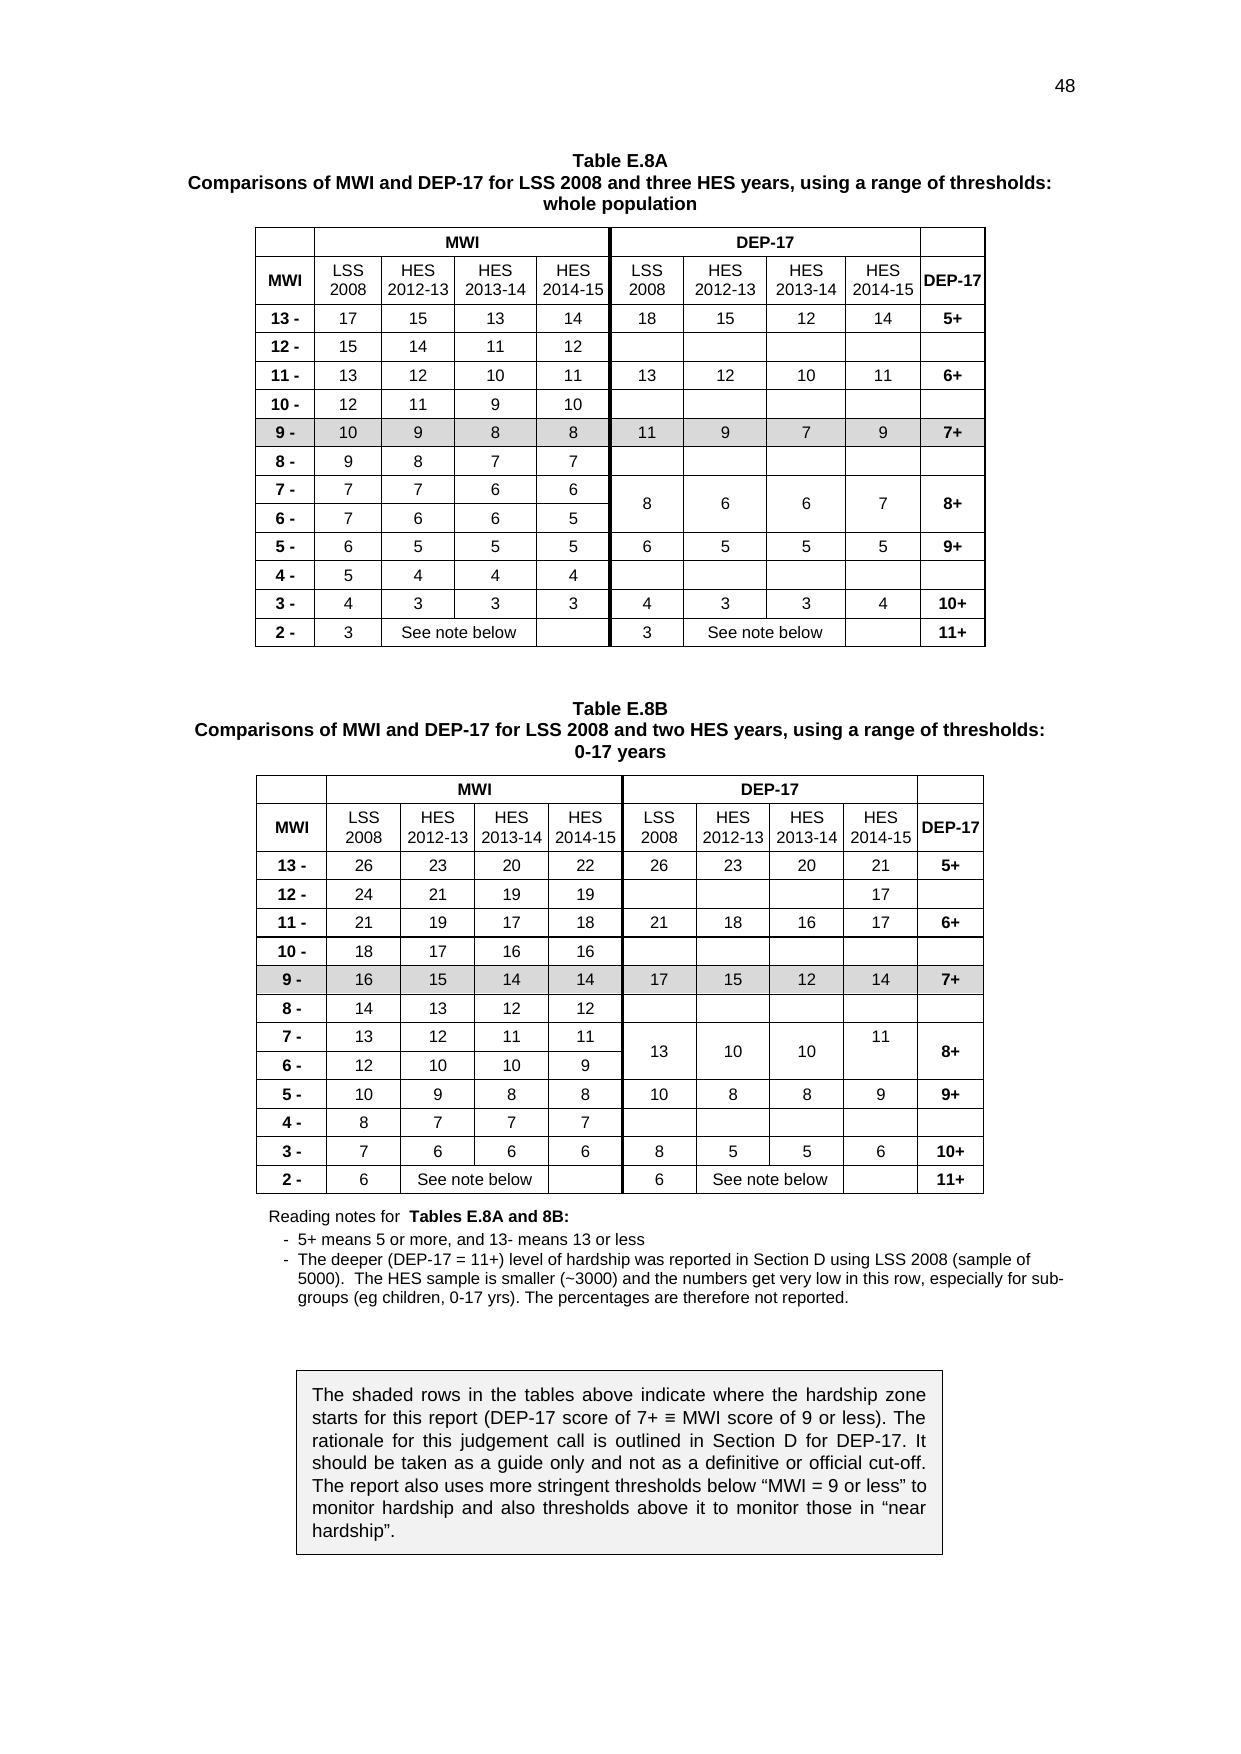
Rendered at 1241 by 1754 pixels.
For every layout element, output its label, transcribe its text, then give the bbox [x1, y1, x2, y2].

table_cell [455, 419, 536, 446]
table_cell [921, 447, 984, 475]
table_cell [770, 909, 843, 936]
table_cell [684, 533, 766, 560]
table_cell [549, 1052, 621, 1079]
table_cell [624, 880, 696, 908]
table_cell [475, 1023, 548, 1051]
text Reading notes for Tables E.8A and 8B: [268, 1207, 1075, 1226]
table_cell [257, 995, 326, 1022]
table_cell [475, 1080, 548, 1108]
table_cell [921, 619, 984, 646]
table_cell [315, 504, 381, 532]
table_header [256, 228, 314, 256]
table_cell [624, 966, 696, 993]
list 5+ means 5 or more, and 13- means 13 or less [283, 1230, 1075, 1249]
list The deeper (DEP-17 = 11+) level of hardship was reported in Section D using LSS 2008 (sample of 5000). The HES sample is smaller (~3000) and the numbers get very low in this row, especially for sub-groups (eg children, 0-17 yrs). The percentages are therefore not reported. [283, 1249, 1075, 1307]
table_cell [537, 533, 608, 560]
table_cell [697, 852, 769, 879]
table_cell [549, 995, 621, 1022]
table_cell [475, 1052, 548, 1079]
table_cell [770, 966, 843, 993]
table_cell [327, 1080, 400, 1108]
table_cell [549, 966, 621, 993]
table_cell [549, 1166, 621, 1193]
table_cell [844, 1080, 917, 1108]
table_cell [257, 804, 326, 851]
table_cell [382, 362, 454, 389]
text Comparisons of MWI and DEP-17 for LSS 2008 and two HES years, using a range of thresholds: [165, 719, 1075, 740]
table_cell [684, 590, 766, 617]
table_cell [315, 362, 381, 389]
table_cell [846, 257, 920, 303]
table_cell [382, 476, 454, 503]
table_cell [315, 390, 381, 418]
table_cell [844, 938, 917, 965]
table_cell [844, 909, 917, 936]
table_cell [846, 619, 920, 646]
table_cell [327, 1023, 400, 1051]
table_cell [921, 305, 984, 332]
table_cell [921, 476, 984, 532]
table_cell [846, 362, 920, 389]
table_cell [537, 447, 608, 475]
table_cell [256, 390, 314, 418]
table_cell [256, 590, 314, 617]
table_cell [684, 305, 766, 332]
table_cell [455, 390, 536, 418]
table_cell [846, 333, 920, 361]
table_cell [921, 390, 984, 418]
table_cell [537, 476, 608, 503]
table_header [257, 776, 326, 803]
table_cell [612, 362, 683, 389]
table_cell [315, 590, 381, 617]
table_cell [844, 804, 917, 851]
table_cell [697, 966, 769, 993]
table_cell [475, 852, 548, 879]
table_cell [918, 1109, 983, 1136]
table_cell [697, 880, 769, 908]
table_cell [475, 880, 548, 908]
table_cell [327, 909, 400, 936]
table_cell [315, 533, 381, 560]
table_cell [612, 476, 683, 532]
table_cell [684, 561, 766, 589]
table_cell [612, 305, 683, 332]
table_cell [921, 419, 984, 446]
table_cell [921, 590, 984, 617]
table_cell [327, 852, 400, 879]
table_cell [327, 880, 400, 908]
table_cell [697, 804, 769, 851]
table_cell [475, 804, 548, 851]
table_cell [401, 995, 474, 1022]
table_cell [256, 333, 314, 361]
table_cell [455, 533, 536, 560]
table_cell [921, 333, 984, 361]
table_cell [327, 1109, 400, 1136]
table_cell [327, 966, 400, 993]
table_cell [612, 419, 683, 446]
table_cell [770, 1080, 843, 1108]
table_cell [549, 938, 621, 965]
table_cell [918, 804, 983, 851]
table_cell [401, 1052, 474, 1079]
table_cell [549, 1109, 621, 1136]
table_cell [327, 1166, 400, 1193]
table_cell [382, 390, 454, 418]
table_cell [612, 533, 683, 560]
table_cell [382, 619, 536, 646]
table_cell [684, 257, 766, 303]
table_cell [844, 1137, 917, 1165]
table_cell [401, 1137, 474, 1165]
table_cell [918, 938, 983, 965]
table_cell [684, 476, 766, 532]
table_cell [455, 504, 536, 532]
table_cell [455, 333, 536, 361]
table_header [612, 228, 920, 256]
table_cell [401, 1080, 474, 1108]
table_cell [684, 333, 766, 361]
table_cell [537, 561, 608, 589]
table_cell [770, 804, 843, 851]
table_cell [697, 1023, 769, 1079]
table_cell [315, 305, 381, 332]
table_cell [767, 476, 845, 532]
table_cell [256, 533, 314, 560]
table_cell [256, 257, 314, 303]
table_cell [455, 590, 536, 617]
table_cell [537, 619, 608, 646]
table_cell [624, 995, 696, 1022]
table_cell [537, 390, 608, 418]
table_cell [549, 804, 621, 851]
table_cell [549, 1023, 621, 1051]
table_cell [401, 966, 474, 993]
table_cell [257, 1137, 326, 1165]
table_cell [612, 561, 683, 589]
text Table E.8A [165, 150, 1075, 172]
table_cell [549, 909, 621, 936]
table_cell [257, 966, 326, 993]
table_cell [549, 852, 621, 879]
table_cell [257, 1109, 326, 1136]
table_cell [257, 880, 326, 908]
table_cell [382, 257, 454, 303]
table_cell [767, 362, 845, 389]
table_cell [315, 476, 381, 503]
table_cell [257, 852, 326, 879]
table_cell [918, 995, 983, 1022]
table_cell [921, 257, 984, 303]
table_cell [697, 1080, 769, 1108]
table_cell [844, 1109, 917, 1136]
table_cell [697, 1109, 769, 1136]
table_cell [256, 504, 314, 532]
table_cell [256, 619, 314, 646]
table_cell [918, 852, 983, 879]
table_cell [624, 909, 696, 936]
text whole population [165, 193, 1075, 215]
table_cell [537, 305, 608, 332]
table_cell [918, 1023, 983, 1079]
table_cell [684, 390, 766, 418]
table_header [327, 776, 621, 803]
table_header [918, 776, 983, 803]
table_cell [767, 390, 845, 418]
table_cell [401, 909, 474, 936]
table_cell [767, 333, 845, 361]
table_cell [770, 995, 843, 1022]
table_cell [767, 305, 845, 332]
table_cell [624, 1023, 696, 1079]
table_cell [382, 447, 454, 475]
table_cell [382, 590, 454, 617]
text 0-17 years [165, 740, 1075, 762]
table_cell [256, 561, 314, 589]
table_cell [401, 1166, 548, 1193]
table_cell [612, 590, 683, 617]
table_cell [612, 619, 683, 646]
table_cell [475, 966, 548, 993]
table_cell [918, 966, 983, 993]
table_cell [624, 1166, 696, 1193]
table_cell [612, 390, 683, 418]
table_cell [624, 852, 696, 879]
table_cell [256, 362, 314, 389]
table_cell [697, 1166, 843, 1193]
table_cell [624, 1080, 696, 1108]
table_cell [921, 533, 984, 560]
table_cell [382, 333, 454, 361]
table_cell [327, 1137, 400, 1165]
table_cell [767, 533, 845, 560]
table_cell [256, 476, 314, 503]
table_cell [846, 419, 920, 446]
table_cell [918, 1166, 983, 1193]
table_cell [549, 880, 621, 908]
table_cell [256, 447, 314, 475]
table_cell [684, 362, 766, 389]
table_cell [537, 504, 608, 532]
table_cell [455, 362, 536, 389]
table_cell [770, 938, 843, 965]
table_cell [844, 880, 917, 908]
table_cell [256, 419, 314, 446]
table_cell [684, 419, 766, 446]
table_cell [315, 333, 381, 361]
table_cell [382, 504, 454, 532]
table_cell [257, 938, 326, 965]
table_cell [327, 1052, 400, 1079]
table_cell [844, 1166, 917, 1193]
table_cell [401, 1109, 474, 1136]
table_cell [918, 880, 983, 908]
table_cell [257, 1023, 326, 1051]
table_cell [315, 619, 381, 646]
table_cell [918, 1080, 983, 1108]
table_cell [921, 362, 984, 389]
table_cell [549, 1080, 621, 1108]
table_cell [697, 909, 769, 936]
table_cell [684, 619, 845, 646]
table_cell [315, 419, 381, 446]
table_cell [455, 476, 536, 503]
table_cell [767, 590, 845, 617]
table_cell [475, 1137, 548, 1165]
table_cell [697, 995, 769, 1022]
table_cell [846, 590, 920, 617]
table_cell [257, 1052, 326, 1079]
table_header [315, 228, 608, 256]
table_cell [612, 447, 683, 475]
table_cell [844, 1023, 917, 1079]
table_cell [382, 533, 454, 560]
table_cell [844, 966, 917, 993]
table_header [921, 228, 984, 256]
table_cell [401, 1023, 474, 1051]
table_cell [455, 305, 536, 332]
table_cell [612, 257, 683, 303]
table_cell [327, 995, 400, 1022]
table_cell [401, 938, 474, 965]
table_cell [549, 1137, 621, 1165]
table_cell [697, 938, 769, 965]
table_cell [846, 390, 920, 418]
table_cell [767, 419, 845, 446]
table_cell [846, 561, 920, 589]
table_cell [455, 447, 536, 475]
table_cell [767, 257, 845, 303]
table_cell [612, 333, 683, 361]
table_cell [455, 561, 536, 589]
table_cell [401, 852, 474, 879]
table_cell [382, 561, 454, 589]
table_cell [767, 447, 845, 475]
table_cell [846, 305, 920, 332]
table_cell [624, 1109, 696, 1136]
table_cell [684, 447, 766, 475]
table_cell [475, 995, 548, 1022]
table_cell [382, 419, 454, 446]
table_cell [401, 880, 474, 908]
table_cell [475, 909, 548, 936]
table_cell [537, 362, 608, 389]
text Comparisons of MWI and DEP-17 for LSS 2008 and three HES years, using a range of thresholds: [165, 172, 1075, 193]
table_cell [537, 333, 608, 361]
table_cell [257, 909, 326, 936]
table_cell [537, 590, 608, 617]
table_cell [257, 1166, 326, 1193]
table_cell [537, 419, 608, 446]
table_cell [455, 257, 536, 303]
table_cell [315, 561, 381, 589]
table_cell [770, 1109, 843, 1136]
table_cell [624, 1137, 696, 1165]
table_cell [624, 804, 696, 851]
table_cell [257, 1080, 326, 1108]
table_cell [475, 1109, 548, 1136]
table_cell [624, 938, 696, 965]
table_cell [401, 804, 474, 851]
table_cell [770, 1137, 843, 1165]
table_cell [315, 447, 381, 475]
text Table E.8B [165, 697, 1075, 719]
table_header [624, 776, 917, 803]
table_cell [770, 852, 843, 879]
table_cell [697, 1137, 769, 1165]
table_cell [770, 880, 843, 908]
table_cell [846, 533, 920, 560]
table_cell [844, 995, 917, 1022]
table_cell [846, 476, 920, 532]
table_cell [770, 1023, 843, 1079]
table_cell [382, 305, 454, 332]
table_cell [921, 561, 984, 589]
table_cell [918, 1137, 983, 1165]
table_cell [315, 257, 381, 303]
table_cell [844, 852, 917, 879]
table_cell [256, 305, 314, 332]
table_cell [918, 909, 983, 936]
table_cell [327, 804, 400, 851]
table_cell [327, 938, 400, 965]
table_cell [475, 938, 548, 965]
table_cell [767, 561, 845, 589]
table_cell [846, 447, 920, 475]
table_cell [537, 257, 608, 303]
